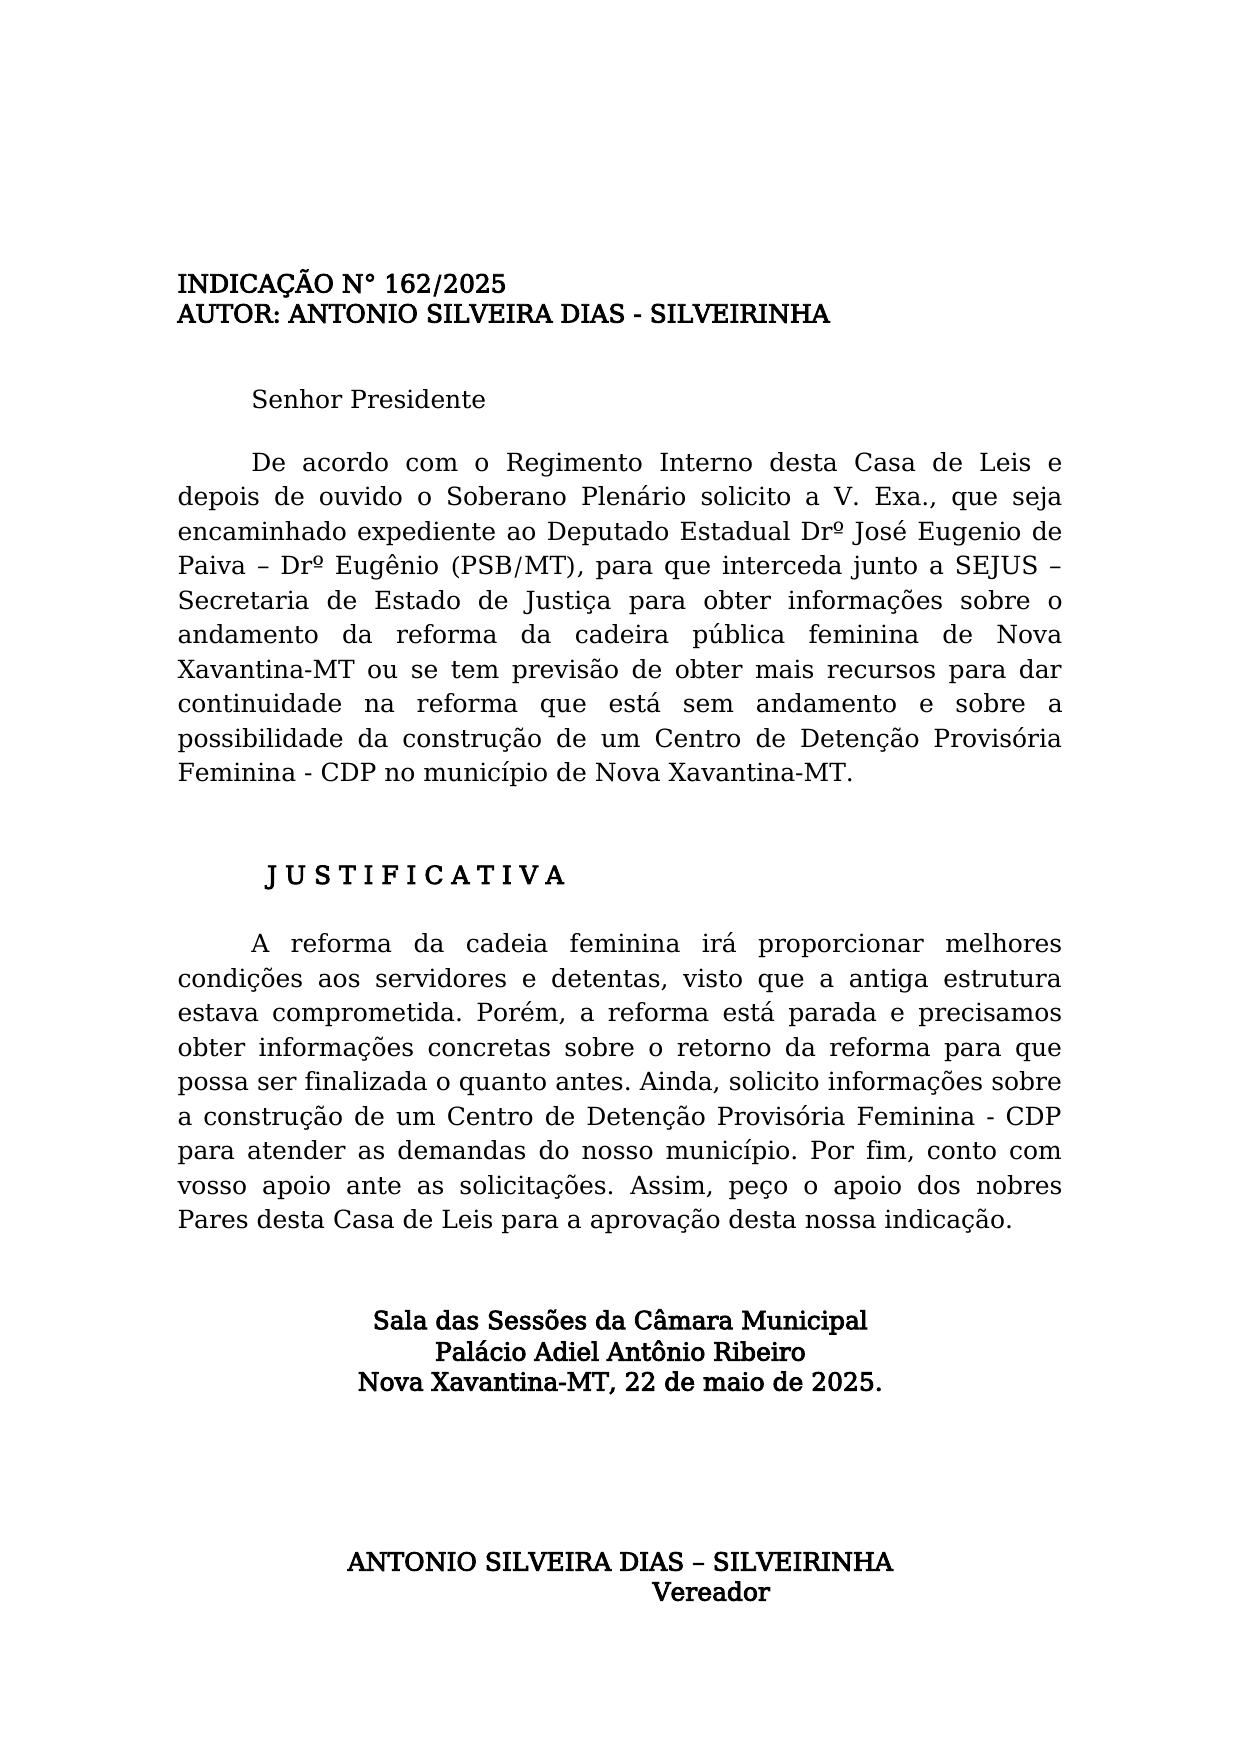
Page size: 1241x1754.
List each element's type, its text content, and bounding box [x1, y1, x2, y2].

text De acordo com o Regimento Interno desta Casa de Leis e depois de ouvido o Soberano Plenário solicito a V. Exa., que seja encaminhado expediente ao Deputado Estadual Drº José Eugenio de Paiva – Drº Eugênio (PSB/MT), para que interceda junto a SEJUS – Secretaria de Estado de Justiça para obter informações sobre o andamento da reforma da cadeira pública feminina de Nova Xavantina-MT ou se tem previsão de obter mais recursos para dar continuidade na reforma que está sem andamento e sobre a possibilidade da construção de um Centro de Detenção Provisória Feminina - CDP no município de Nova Xavantina-MT. [177, 447, 1063, 787]
text INDICAÇÃO N° 162/2025 [177, 268, 1063, 298]
text Nova Xavantina-MT, 22 de maio de 2025. [177, 1366, 1063, 1396]
text J U S T I F I C A T I V A [177, 859, 1063, 889]
text A reforma da cadeia feminina irá proporcionar melhores condições aos servidores e detentas, visto que a antiga estrutura estava comprometida. Porém, a reforma está parada e precisamos obter informações concretas sobre o retorno da reforma para que possa ser finalizada o quanto antes. Ainda, solicito informações sobre a construção de um Centro de Detenção Provisória Feminina - CDP para atender as demandas do nosso município. Por fim, conto com vosso apoio ante as solicitações. Assim, peço o apoio dos nobres Pares desta Casa de Leis para a aprovação desta nossa indicação. [177, 928, 1063, 1234]
text Sala das Sessões da Câmara Municipal [177, 1304, 1063, 1334]
text Vereador [177, 1576, 1063, 1606]
text Senhor Presidente [177, 384, 1063, 414]
text ANTONIO SILVEIRA DIAS – SILVEIRINHA [177, 1546, 1063, 1576]
text AUTOR: ANTONIO SILVEIRA DIAS - SILVEIRINHA [177, 298, 1063, 328]
text Palácio Adiel Antônio Ribeiro [177, 1336, 1063, 1366]
